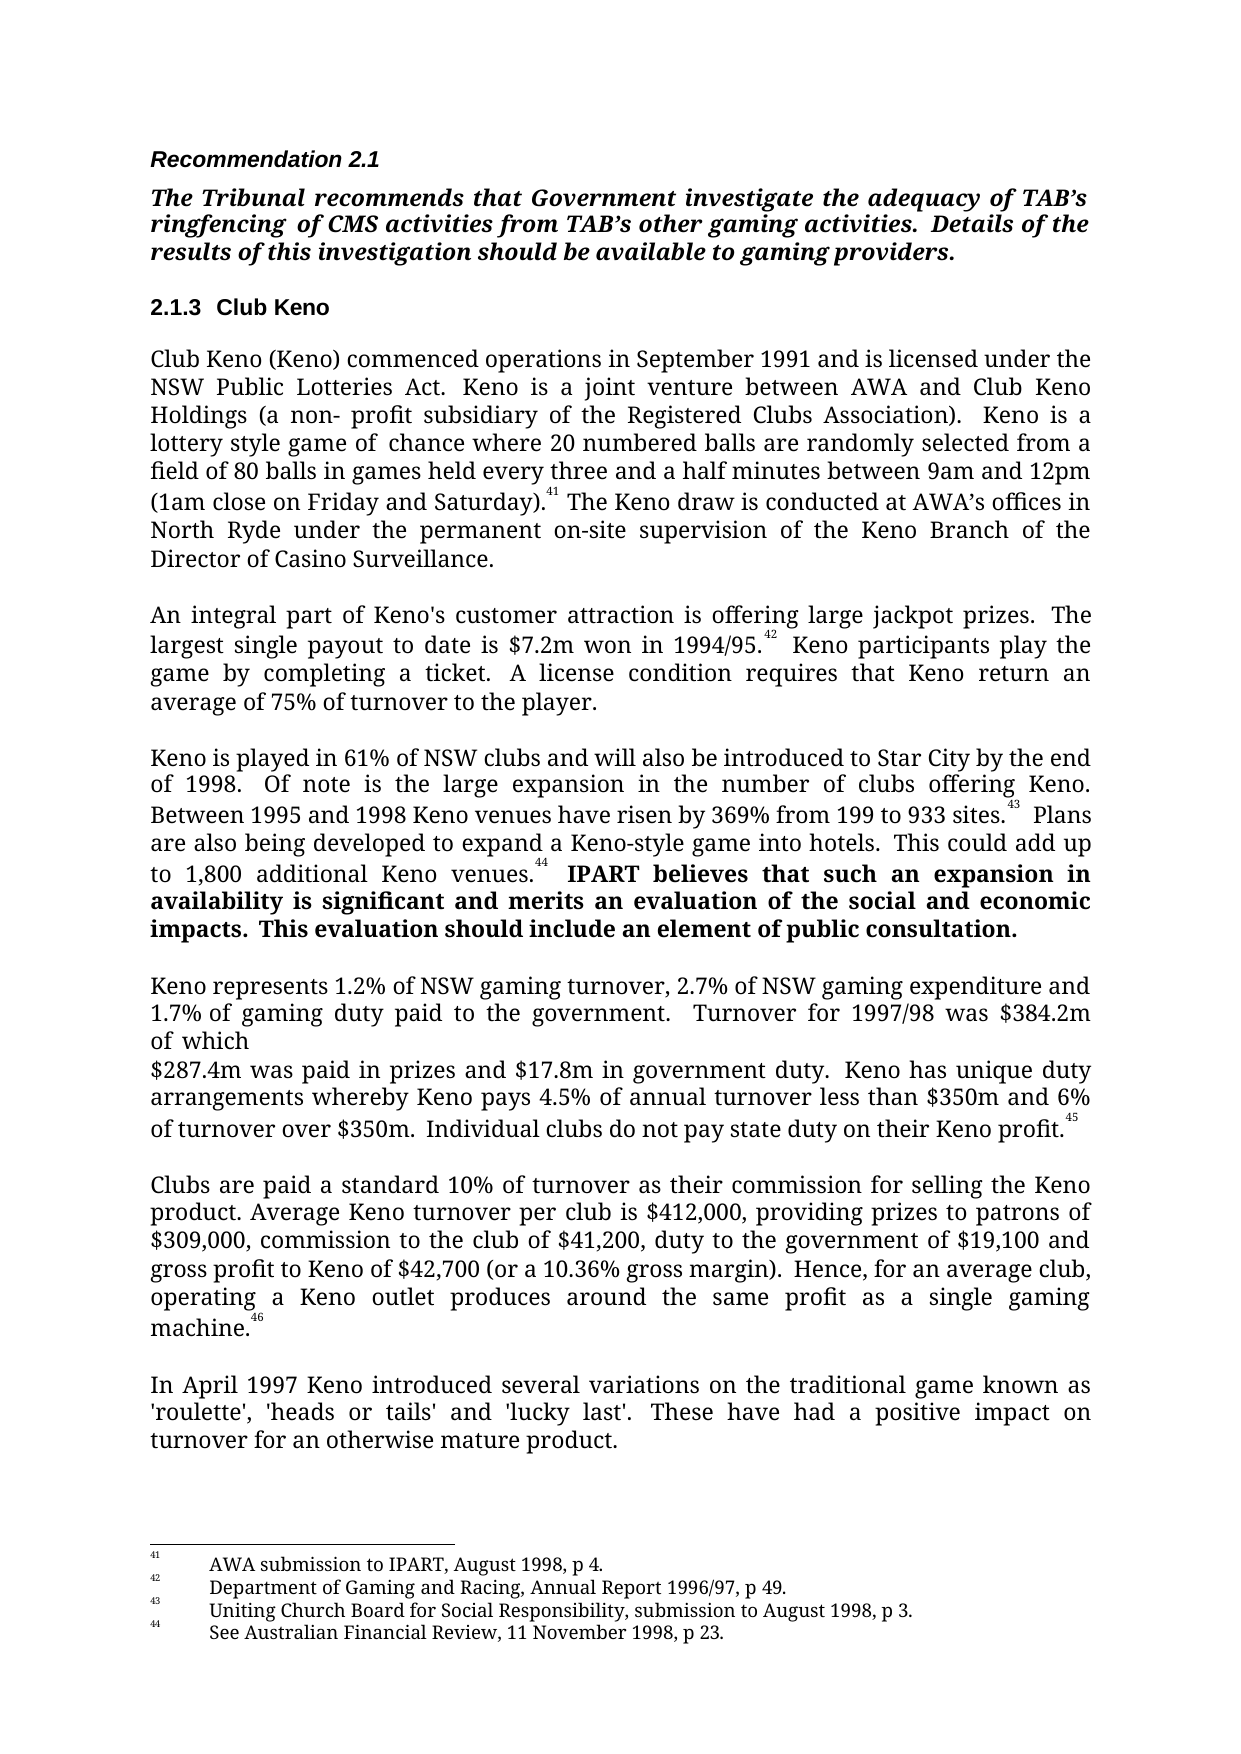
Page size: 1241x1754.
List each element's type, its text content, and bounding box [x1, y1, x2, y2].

text $287.4m was paid in prizes and $17.8m in government duty. Keno has unique duty arrangements whereby Keno pays 4.5% of annual turnover less than $350m and 6% of turnover over $350m. Individual clubs do not pay state duty on their Keno profit.45 [150, 1056, 1092, 1144]
subtitle Club Keno [150, 294, 1138, 321]
text Keno is played in 61% of NSW clubs and will also be introduced to Star City by the end of 1998. Of note is the large expansion in the number of clubs offering Keno. Between 1995 and 1998 Keno venues have risen by 369% from 199 to 933 sites.43 Plans are also being developed to expand a Keno-style game into hotels. This could add up to 1,800 additional Keno venues.44 IPART believes that such an expansion in availability is significant and merits an evaluation of the social and economic impacts. This evaluation should include an element of public consultation. [150, 744, 1092, 944]
text 43 Uniting Church Board for Social Responsibility, submission to August 1998, p 3. [150, 1599, 1138, 1622]
text Keno represents 1.2% of NSW gaming turnover, 2.7% of NSW gaming expenditure and 1.7% of gaming duty paid to the government. Turnover for 1997/98 was $384.2m of which [150, 972, 1091, 1056]
text 44 See Australian Financial Review, 11 November 1998, p 23. [150, 1622, 1138, 1644]
text Club Keno (Keno) commenced operations in September 1991 and is licensed under the NSW Public Lotteries Act. Keno is a joint venture between AWA and Club Keno Holdings (a non- profit subsidiary of the Registered Clubs Association). Keno is a lottery style game of chance where 20 numbered balls are randomly selected from a field of 80 balls in games held every three and a half minutes between 9am and 12pm (1am close on Friday and Saturday).41 The Keno draw is conducted at AWA’s offices in North Ryde under the permanent on-site supervision of the Keno Branch of the Director of Casino Surveillance. [150, 345, 1092, 574]
text Clubs are paid a standard 10% of turnover as their commission for selling the Keno product. Average Keno turnover per club is $412,000, providing prizes to patrons of $309,000, commission to the club of $41,200, duty to the government of $19,100 and gross profit to Keno of $42,700 (or a 10.36% gross margin). Hence, for an average club, operating a Keno outlet produces around the same profit as a single gaming machine.46 [150, 1171, 1091, 1343]
text In April 1997 Keno introduced several variations on the traditional game known as 'roulette', 'heads or tails' and 'lucky last'. These have had a positive impact on turnover for an otherwise mature product. [150, 1371, 1092, 1455]
text 41 AWA submission to IPART, August 1998, p 4. [150, 1552, 1138, 1576]
subtitle Recommendation 2.1 [150, 146, 1138, 172]
text An integral part of Keno's customer attraction is offering large jackpot prizes. The largest single payout to date is $7.2m won in 1994/95.42 Keno participants play the game by completing a ticket. A license condition requires that Keno return an average of 75% of turnover to the player. [150, 601, 1092, 717]
text 42 Department of Gaming and Racing, Annual Report 1996/97, p 49. [150, 1576, 1138, 1599]
subtitle The Tribunal recommends that Government investigate the adequacy of TAB’s ringfencing of CMS activities from TAB’s other gaming activities. Details of the results of this investigation should be available to gaming providers. [150, 184, 1091, 267]
